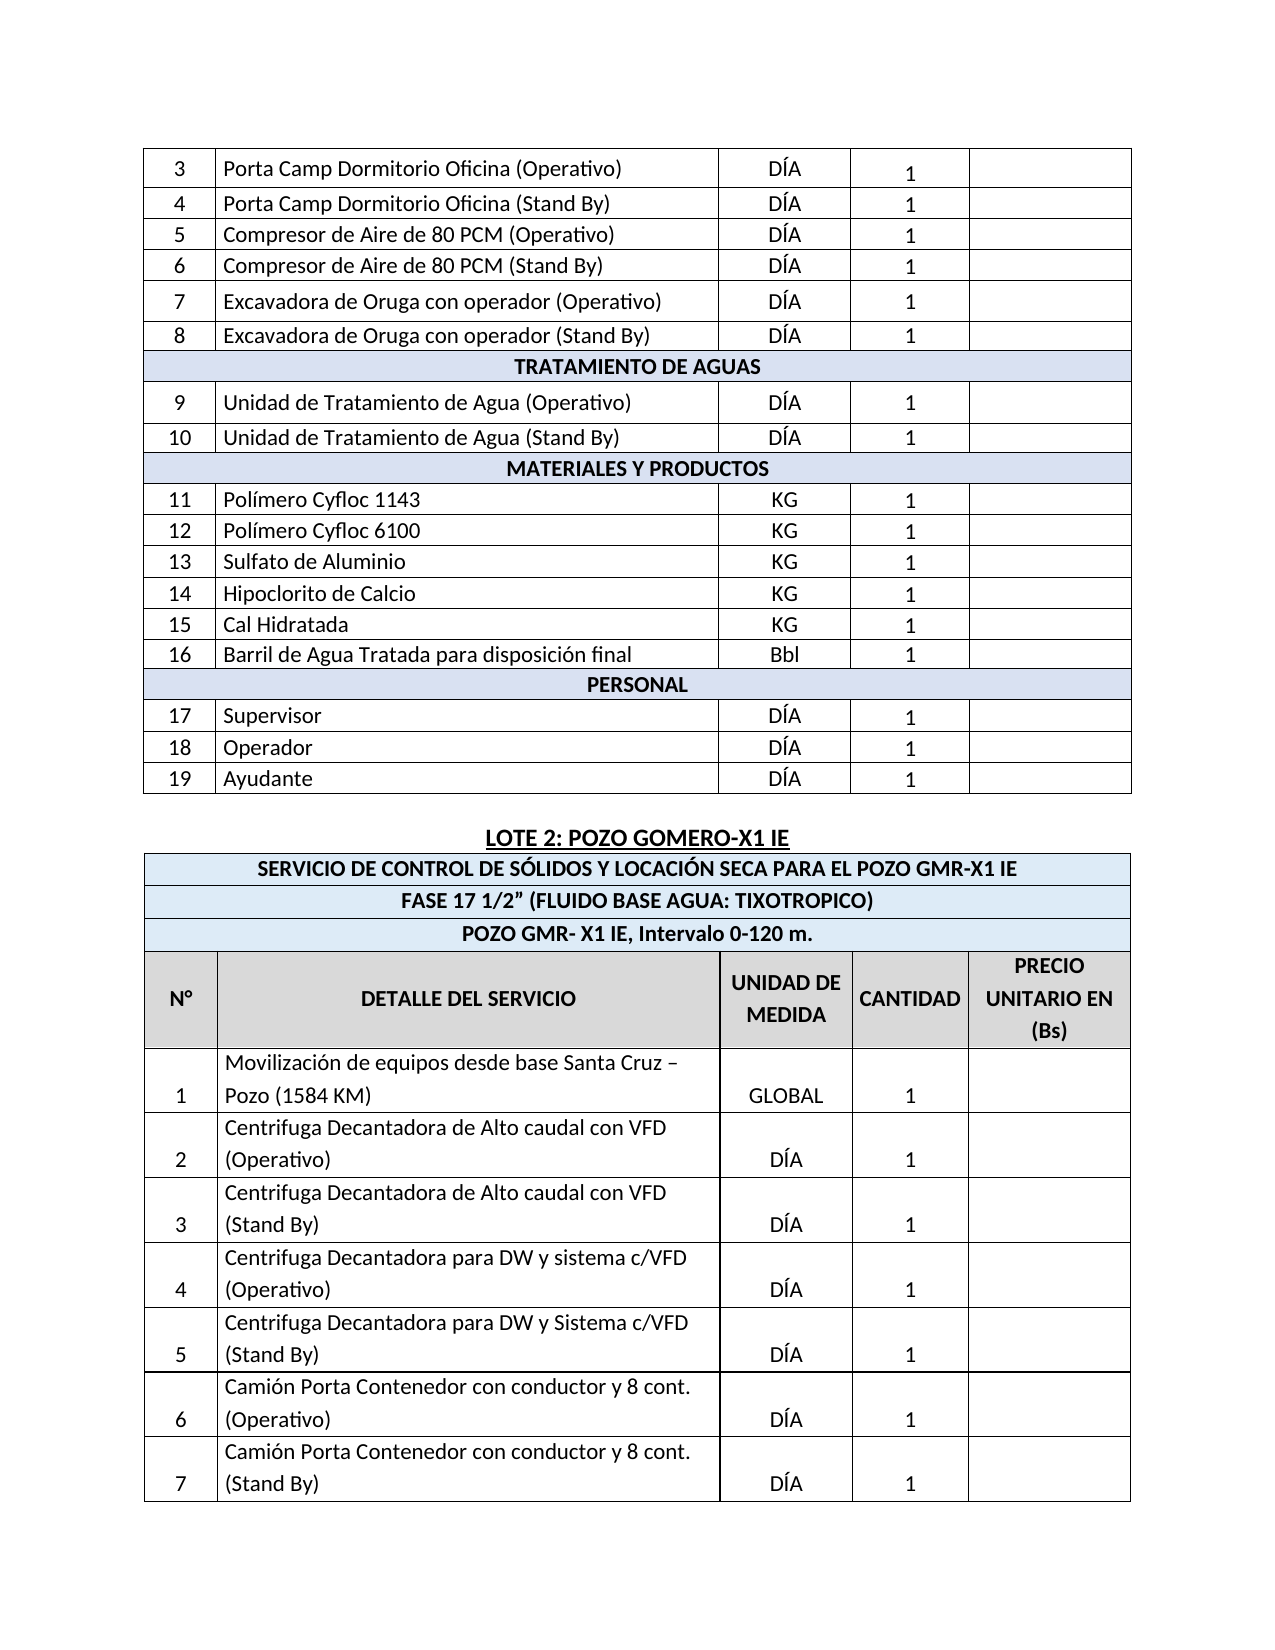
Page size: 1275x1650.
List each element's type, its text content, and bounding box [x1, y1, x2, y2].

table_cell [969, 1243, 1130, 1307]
text LOTE 2: POZO GOMERO-X1 IE [177, 822, 1098, 853]
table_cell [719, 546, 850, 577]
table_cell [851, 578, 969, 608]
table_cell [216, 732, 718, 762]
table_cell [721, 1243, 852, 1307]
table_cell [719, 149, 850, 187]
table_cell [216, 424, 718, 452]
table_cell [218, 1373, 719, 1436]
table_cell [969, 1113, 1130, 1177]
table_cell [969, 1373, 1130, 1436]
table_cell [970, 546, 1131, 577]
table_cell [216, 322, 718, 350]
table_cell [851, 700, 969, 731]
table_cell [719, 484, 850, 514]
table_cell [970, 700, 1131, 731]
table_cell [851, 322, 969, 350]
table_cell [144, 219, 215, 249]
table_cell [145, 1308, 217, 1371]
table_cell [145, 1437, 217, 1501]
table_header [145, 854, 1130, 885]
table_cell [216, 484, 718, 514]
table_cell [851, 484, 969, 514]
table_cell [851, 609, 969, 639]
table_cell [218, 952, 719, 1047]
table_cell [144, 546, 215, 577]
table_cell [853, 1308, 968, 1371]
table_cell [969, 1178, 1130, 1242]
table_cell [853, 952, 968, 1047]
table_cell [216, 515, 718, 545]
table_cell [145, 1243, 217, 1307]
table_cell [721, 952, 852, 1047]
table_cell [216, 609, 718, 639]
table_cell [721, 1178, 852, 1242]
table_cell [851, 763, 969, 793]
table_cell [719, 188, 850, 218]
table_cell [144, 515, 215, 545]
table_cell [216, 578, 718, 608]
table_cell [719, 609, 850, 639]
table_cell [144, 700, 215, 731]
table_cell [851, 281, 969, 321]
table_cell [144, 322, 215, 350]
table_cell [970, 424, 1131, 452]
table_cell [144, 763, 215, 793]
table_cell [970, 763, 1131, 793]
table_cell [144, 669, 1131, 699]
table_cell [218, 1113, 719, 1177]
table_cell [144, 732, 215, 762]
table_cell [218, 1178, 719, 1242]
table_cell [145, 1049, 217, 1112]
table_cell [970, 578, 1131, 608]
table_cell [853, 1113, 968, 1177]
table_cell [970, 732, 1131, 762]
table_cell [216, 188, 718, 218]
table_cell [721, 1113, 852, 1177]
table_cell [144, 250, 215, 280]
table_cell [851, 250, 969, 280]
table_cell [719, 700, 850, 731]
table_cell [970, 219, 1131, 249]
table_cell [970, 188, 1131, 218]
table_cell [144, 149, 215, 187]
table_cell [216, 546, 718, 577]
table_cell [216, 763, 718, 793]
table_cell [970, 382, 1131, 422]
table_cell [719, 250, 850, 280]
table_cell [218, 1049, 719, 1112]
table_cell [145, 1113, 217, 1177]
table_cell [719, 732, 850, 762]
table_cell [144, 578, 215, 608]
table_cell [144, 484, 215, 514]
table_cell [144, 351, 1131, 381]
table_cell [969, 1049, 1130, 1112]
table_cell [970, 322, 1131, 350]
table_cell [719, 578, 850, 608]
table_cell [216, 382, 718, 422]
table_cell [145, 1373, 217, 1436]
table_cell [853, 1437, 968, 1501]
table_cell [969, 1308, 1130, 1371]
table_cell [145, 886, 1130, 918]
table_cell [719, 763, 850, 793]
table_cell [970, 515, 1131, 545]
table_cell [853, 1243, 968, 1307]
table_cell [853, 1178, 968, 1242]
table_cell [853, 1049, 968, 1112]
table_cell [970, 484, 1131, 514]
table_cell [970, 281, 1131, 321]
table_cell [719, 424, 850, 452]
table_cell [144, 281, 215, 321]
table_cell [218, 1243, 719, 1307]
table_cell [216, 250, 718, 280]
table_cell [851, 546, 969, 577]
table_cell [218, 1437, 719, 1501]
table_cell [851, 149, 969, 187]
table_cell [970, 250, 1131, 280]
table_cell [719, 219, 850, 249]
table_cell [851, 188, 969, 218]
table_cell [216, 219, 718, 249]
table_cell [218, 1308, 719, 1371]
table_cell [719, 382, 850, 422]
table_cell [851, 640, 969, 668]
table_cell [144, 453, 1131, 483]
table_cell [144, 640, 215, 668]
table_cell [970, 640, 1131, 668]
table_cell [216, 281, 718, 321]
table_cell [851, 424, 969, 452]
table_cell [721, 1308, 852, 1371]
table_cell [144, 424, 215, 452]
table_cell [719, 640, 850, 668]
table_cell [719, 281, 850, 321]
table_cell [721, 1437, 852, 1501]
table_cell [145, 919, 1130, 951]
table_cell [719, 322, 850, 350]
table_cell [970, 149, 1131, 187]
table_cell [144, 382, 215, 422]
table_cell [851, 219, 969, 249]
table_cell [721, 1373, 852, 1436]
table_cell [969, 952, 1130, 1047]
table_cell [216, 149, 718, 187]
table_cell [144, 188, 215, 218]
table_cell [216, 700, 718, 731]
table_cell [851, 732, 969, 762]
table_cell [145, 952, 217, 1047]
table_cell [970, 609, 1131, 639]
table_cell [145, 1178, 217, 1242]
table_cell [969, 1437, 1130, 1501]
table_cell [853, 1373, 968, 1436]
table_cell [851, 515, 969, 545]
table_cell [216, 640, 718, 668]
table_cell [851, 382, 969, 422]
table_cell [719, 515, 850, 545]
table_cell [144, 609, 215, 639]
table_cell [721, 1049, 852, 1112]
